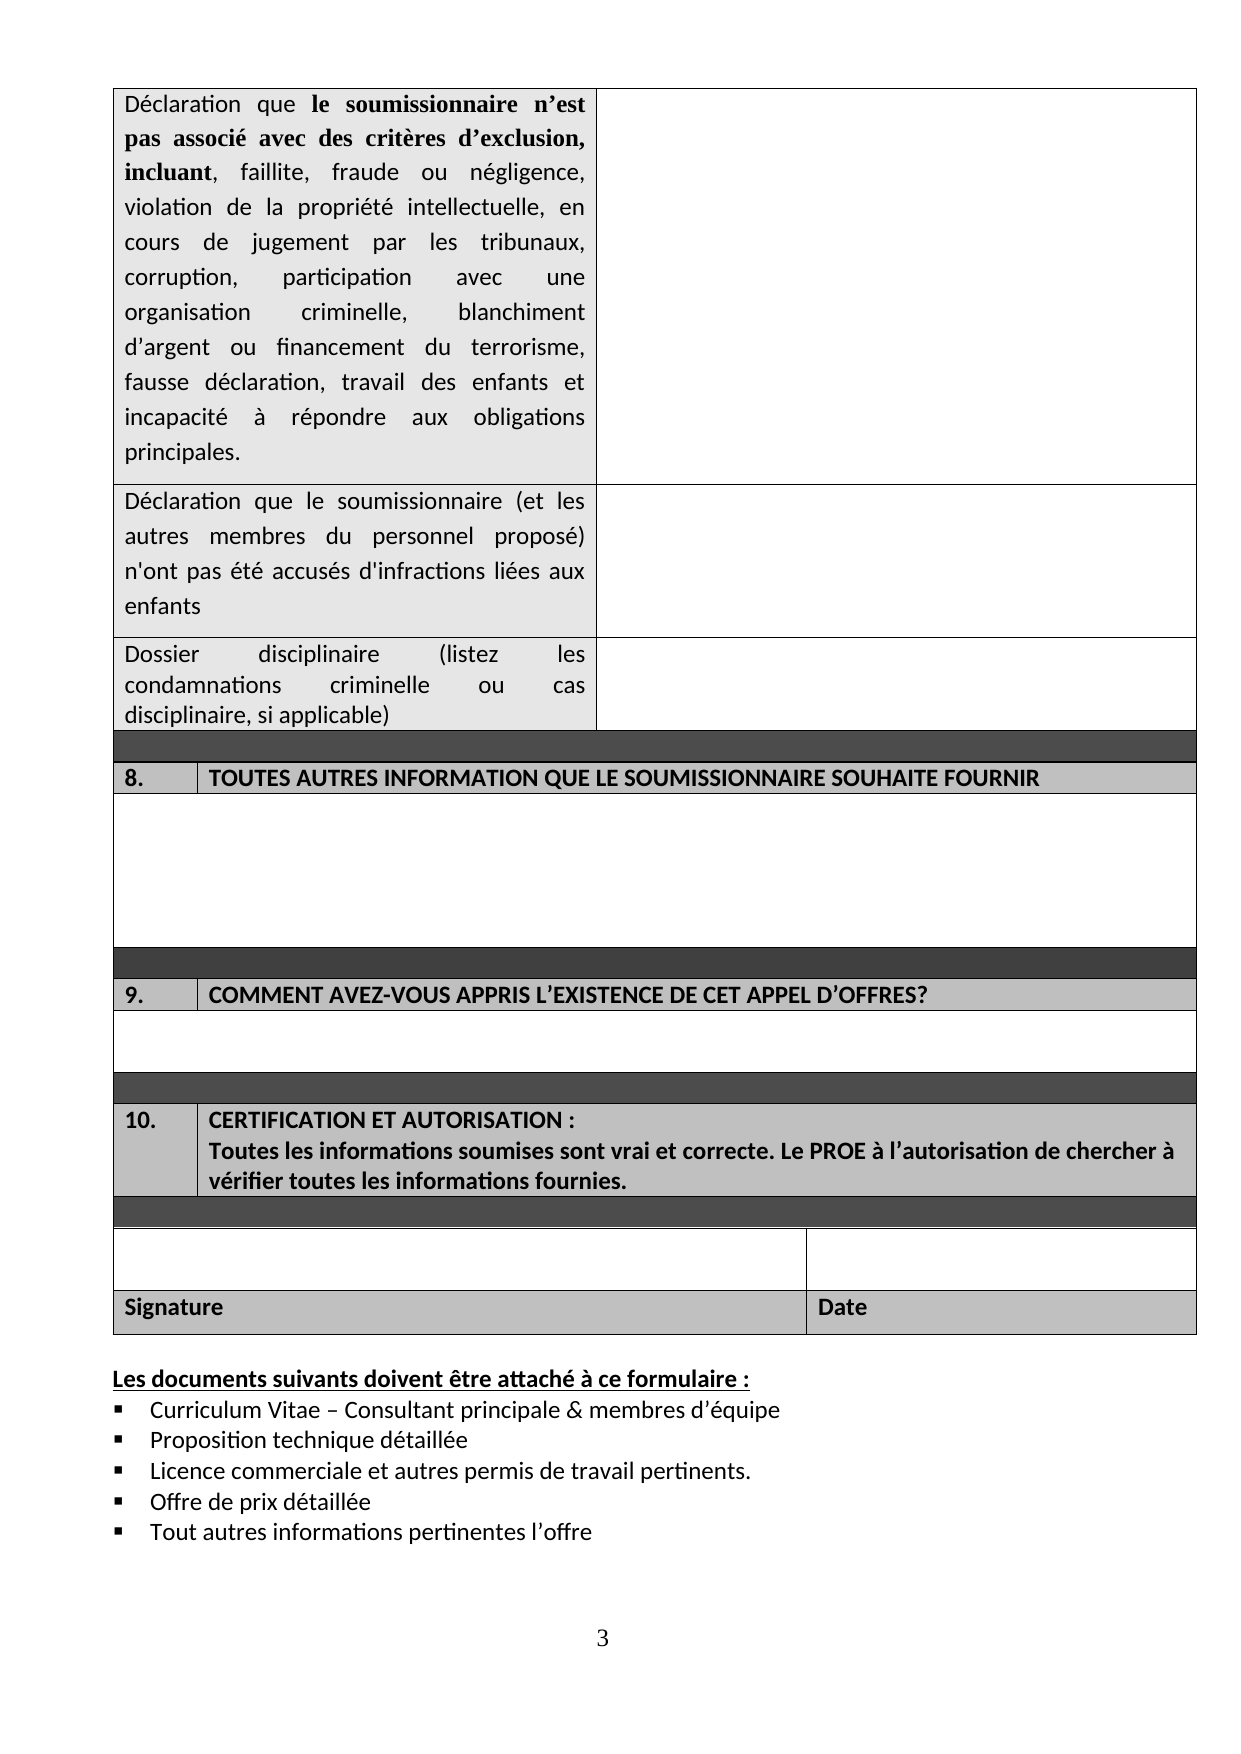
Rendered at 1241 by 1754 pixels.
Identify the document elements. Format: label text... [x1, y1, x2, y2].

table_cell [807, 1229, 1196, 1289]
table_cell CERTIFICATION ET AUTORISATION : Toutes les informations soumises sont vrai et correcte. Le PROE à l’autorisation de chercher à vérifier toutes les informations fournies. [198, 1104, 1196, 1196]
table_cell [114, 1011, 1196, 1072]
table_cell Déclaration que le soumissionnaire n’est pas associé avec des critères d’exclusion, incluant, faillite, fraude ou négligence, violation de la propriété intellectuelle, en cours de jugement par les tribunaux, corruption, participation avec une organisation criminelle, blanchiment d’argent ou financement du terrorisme, fausse déclaration, travail des enfants et incapacité à répondre aux obligations principales. [114, 89, 596, 484]
table_cell 10. [114, 1104, 197, 1196]
list Licence commerciale et autres permis de travail pertinents. [112, 1455, 1093, 1486]
table_cell Date [807, 1291, 1196, 1334]
table_cell [114, 1229, 806, 1289]
table_cell [114, 794, 1196, 947]
list Tout autres informations pertinentes l’offre [112, 1516, 1093, 1547]
table_cell [114, 1073, 1196, 1103]
text Les documents suivants doivent être attaché à ce formulaire : [112, 1363, 1093, 1394]
table_cell Dossier disciplinaire (listez les condamnations criminelle ou cas disciplinaire, si applicable) [114, 638, 596, 730]
table_cell [597, 638, 1196, 730]
table_cell [114, 948, 1196, 978]
table_cell [114, 731, 1196, 761]
list Proposition technique détaillée [112, 1424, 1093, 1455]
table_cell [597, 485, 1196, 637]
table_cell [597, 89, 1196, 484]
table_cell 8. [114, 763, 197, 793]
table_cell TOUTES AUTRES INFORMATION QUE LE SOUMISSIONNAIRE SOUHAITE FOURNIR [198, 763, 1196, 793]
list Offre de prix détaillée [112, 1486, 1093, 1516]
table_cell Signature [114, 1291, 806, 1334]
table_cell COMMENT AVEZ-VOUS APPRIS L’EXISTENCE DE CET APPEL D’OFFRES? [198, 979, 1196, 1010]
table_cell Déclaration que le soumissionnaire (et les autres membres du personnel proposé) n'ont pas été accusés d'infractions liées aux enfants [114, 485, 596, 637]
table_cell 9. [114, 979, 197, 1010]
list Curriculum Vitae – Consultant principale & membres d’équipe [112, 1394, 1093, 1424]
table_cell [114, 1197, 1196, 1227]
